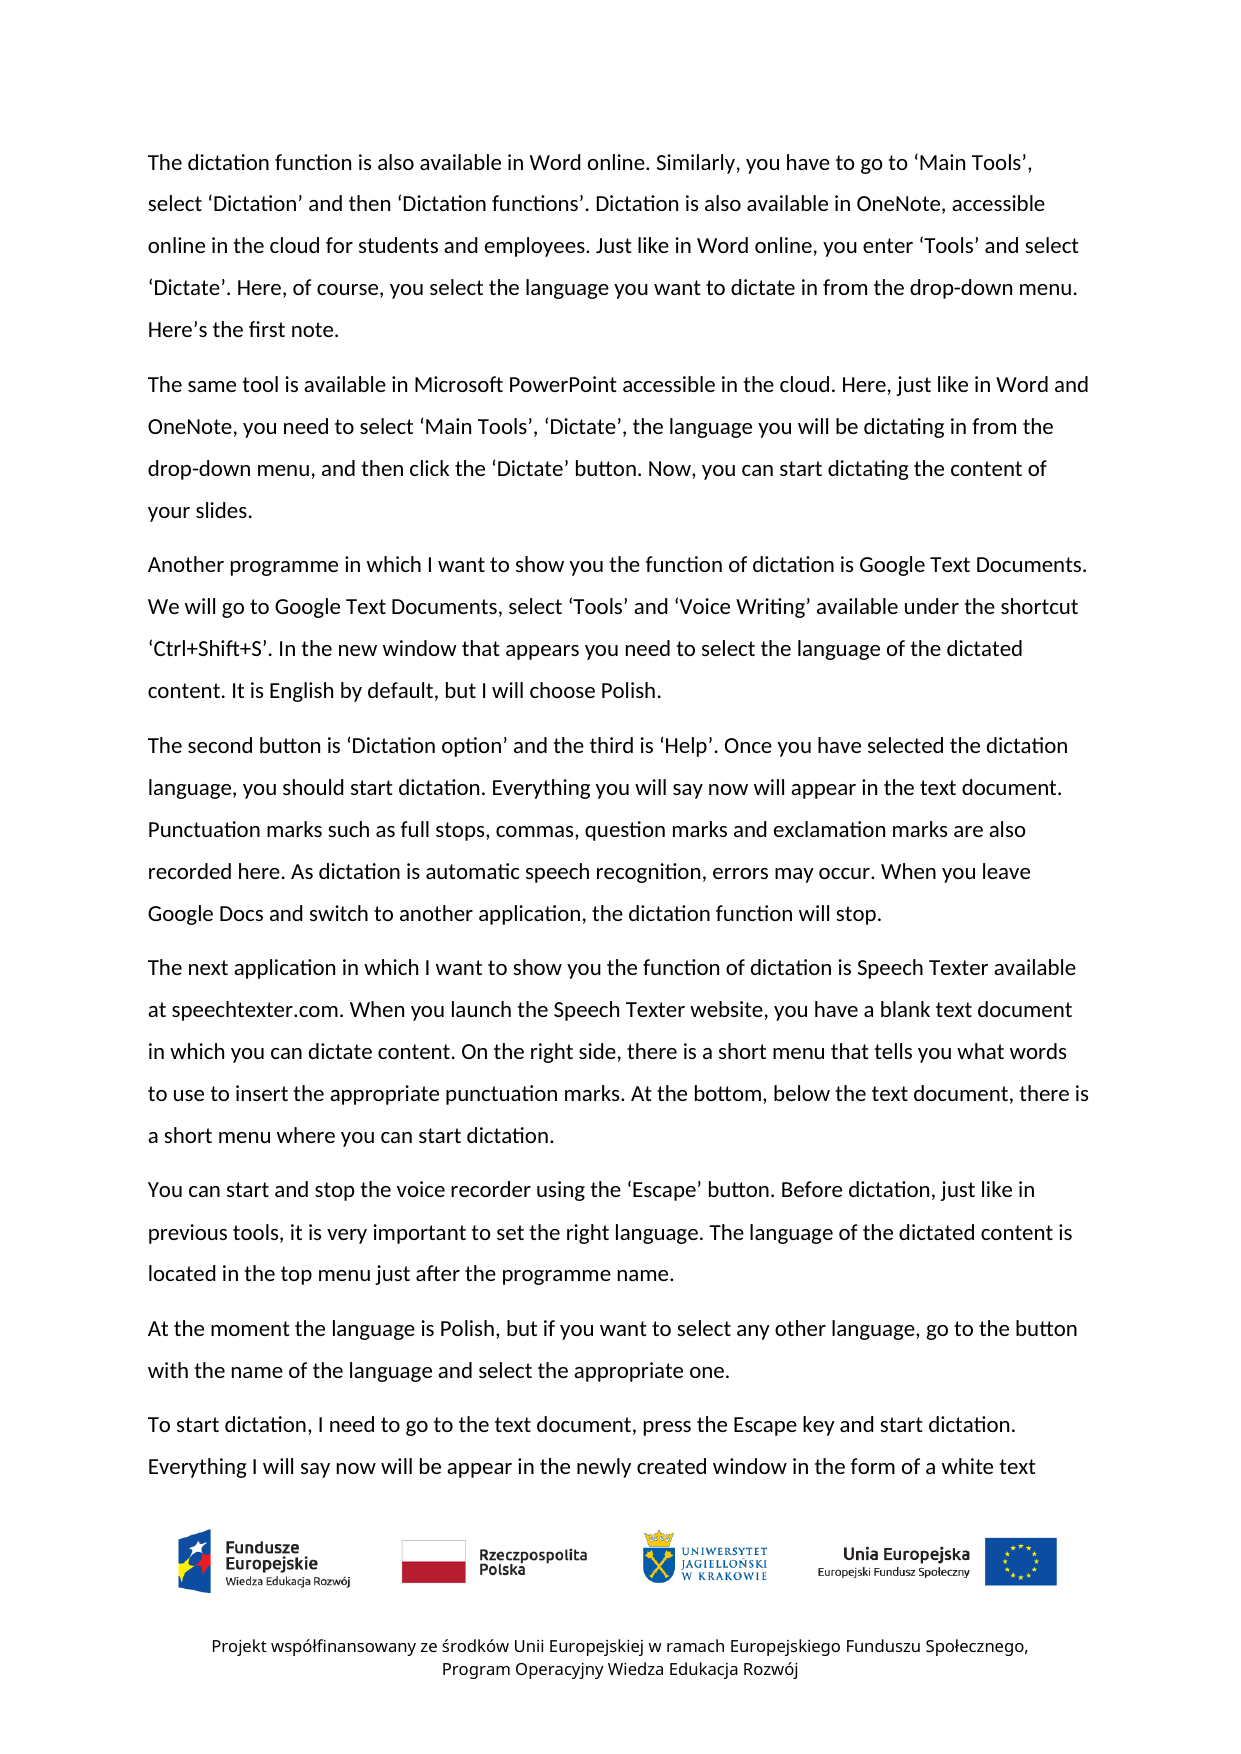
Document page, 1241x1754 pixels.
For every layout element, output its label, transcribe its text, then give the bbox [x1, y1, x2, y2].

text The second button is ‘Dictation option’ and the third is ‘Help’. Once you have selected the dictation language, you should start dictation. Everything you will say now will appear in the text document. Punctuation marks such as full stops, commas, question marks and exclamation marks are also recorded here. As dictation is automatic speech recognition, errors may occur. When you leave Google Docs and switch to another application, the dictation function will stop. [148, 731, 1093, 927]
text The same tool is available in Microsoft PowerPoint accessible in the cloud. Here, just like in Word and OneNote, you need to select ‘Main Tools’, ‘Dictate’, the language you will be dictating in from the drop-down menu, and then click the ‘Dictate’ button. Now, you can start dictating the content of your slides. [148, 370, 1093, 524]
text The dictation function is also available in Word online. Similarly, you have to go to ‘Main Tools’, select ‘Dictation’ and then ‘Dictation functions’. Dictation is also available in OneNote, accessible online in the cloud for students and employees. Just like in Word online, you enter ‘Tools’ and select ‘Dictate’. Here, of course, you select the language you want to dictate in from the drop-down menu. Here’s the first note. [148, 148, 1093, 343]
text Another programme in which I want to show you the function of dictation is Google Text Documents. We will go to Google Text Documents, select ‘Tools’ and ‘Voice Writing’ available under the shortcut ‘Ctrl+Shift+S’. In the new window that appears you need to select the language of the dictated content. It is English by default, but I will choose Polish. [148, 550, 1093, 704]
text The next application in which I want to show you the function of dictation is Speech Texter available at speechtexter.com. When you launch the Speech Texter website, you have a blank text document in which you can dictate content. On the right side, there is a short menu that tells you what words to use to insert the appropriate punctuation marks. At the bottom, below the text document, there is a short menu where you can start dictation. [148, 953, 1093, 1149]
text At the moment the language is Polish, but if you want to select any other language, go to the button with the name of the language and select the appropriate one. [148, 1314, 1093, 1384]
picture [147, 1487, 1092, 1635]
text You can start and stop the voice recorder using the ‘Escape’ button. Before dictation, just like in previous tools, it is very important to set the right language. The language of the dictated content is located in the top menu just after the programme name. [148, 1176, 1093, 1288]
